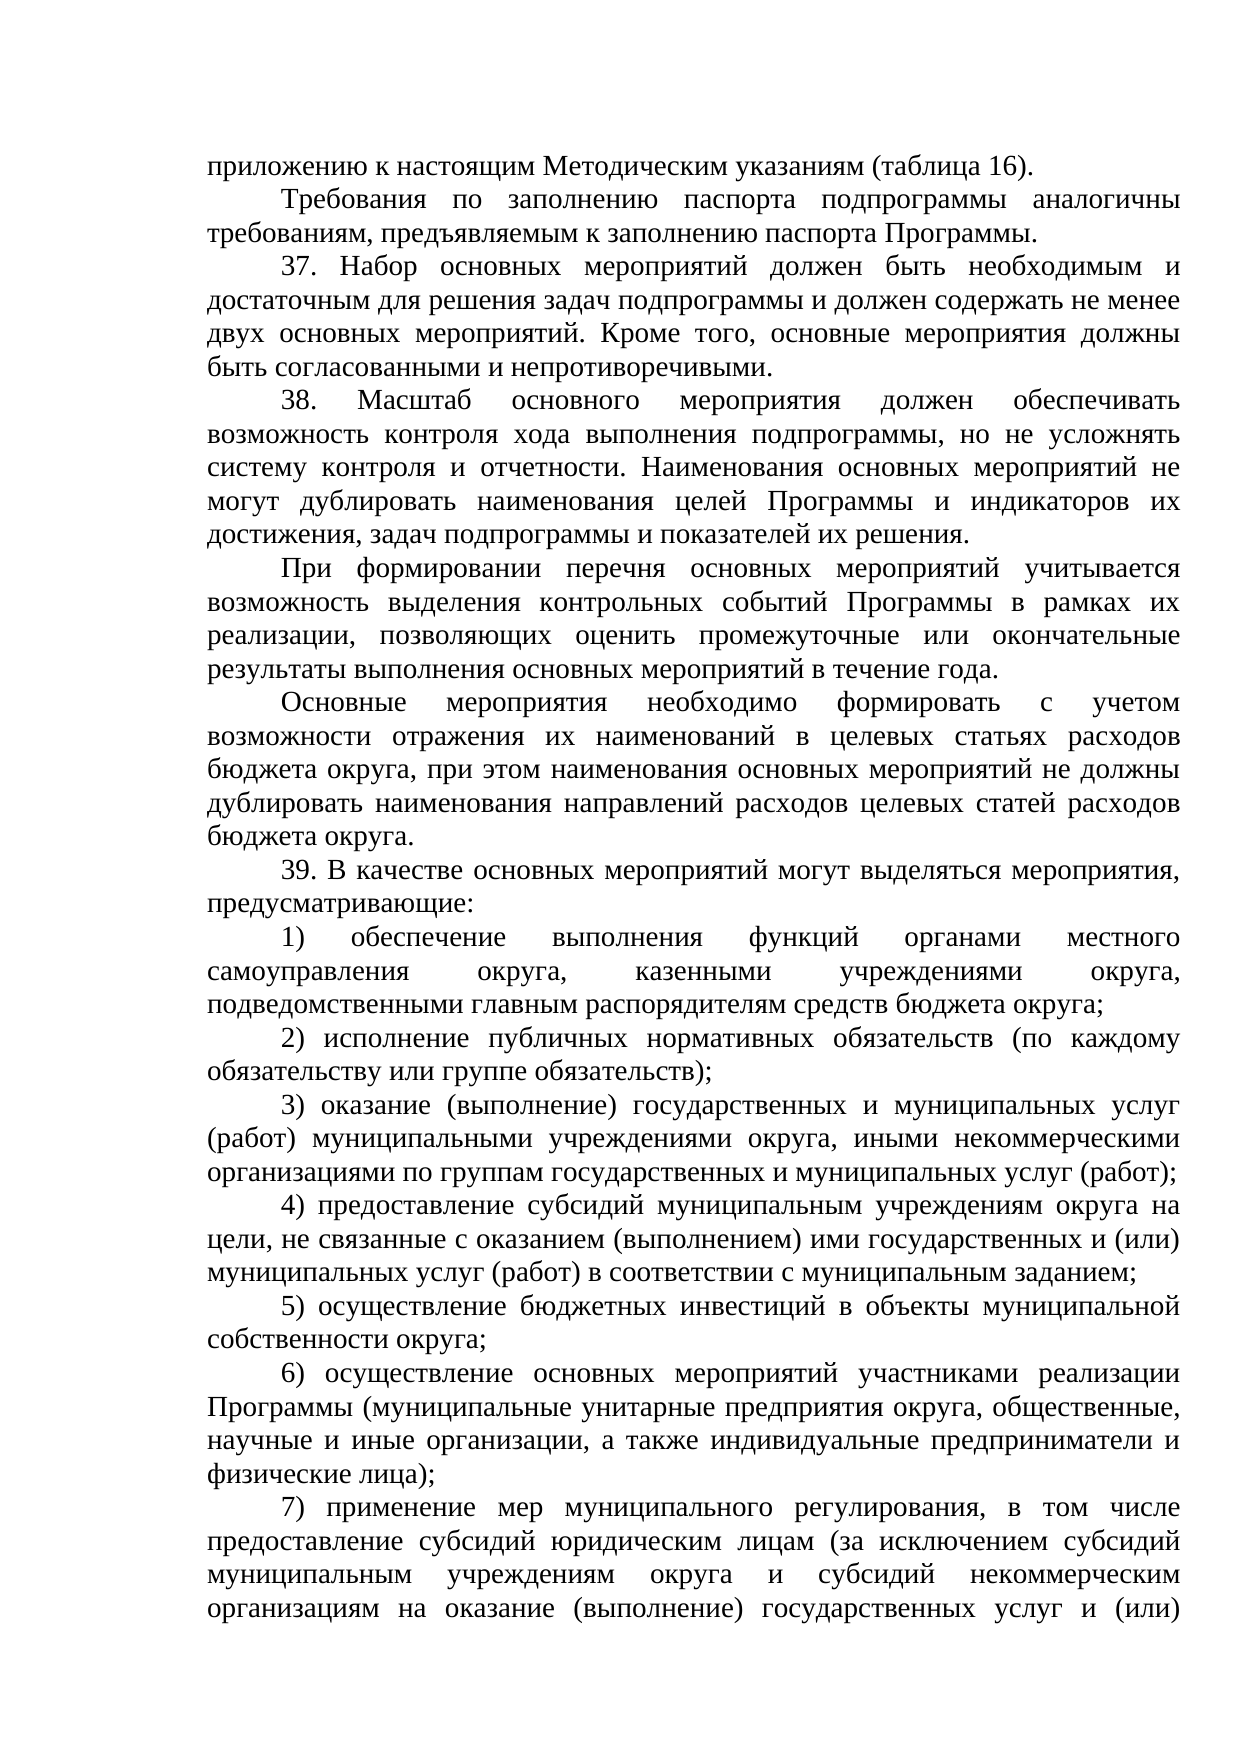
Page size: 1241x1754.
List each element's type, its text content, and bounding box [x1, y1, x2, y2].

text 2) исполнение публичных нормативных обязательств (по каждому обязательству или группе обязательств); [207, 1020, 1181, 1087]
text Требования по заполнению паспорта подпрограммы аналогичны требованиям, предъявляемым к заполнению паспорта Программы. [207, 181, 1181, 248]
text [207, 1489, 1181, 1623]
text 6) осуществление основных мероприятий участниками реализации Программы (муниципальные унитарные предприятия округа, общественные, научные и иные организации, а также индивидуальные предприниматели и физические лица); [207, 1355, 1181, 1489]
text 38. Масштаб основного мероприятия должен обеспечивать возможность контроля хода выполнения подпрограммы, но не усложнять систему контроля и отчетности. Наименования основных мероприятий не могут дублировать наименования целей Программы и индикаторов их достижения, задач подпрограммы и показателей их решения. [207, 382, 1181, 550]
text 39. В качестве основных мероприятий могут выделяться мероприятия, предусматривающие: [207, 852, 1181, 919]
text 1) обеспечение выполнения функций органами местного самоуправления округа, казенными учреждениями округа, подведомственными главным распорядителям средств бюджета округа; [207, 919, 1181, 1020]
text 4) предоставление субсидий муниципальным учреждениям округа на цели, не связанные с оказанием (выполнением) ими государственных и (или) муниципальных услуг (работ) в соответствии с муниципальным заданием; [207, 1187, 1181, 1288]
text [207, 148, 1181, 181]
text Основные мероприятия необходимо формировать с учетом возможности отражения их наименований в целевых статьях расходов бюджета округа, при этом наименования основных мероприятий не должны дублировать наименования направлений расходов целевых статей расходов бюджета округа. [207, 684, 1181, 852]
text 5) осуществление бюджетных инвестиций в объекты муниципальной собственности округа; [207, 1288, 1181, 1355]
text 3) оказание (выполнение) государственных и муниципальных услуг (работ) муниципальными учреждениями округа, иными некоммерческими организациями по группам государственных и муниципальных услуг (работ); [207, 1087, 1181, 1187]
text При формировании перечня основных мероприятий учитывается возможность выделения контрольных событий Программы в рамках их реализации, позволяющих оценить промежуточные или окончательные результаты выполнения основных мероприятий в течение года. [207, 550, 1181, 684]
text 37. Набор основных мероприятий должен быть необходимым и достаточным для решения задач подпрограммы и должен содержать не менее двух основных мероприятий. Кроме того, основные мероприятия должны быть согласованными и непротиворечивыми. [207, 248, 1181, 382]
